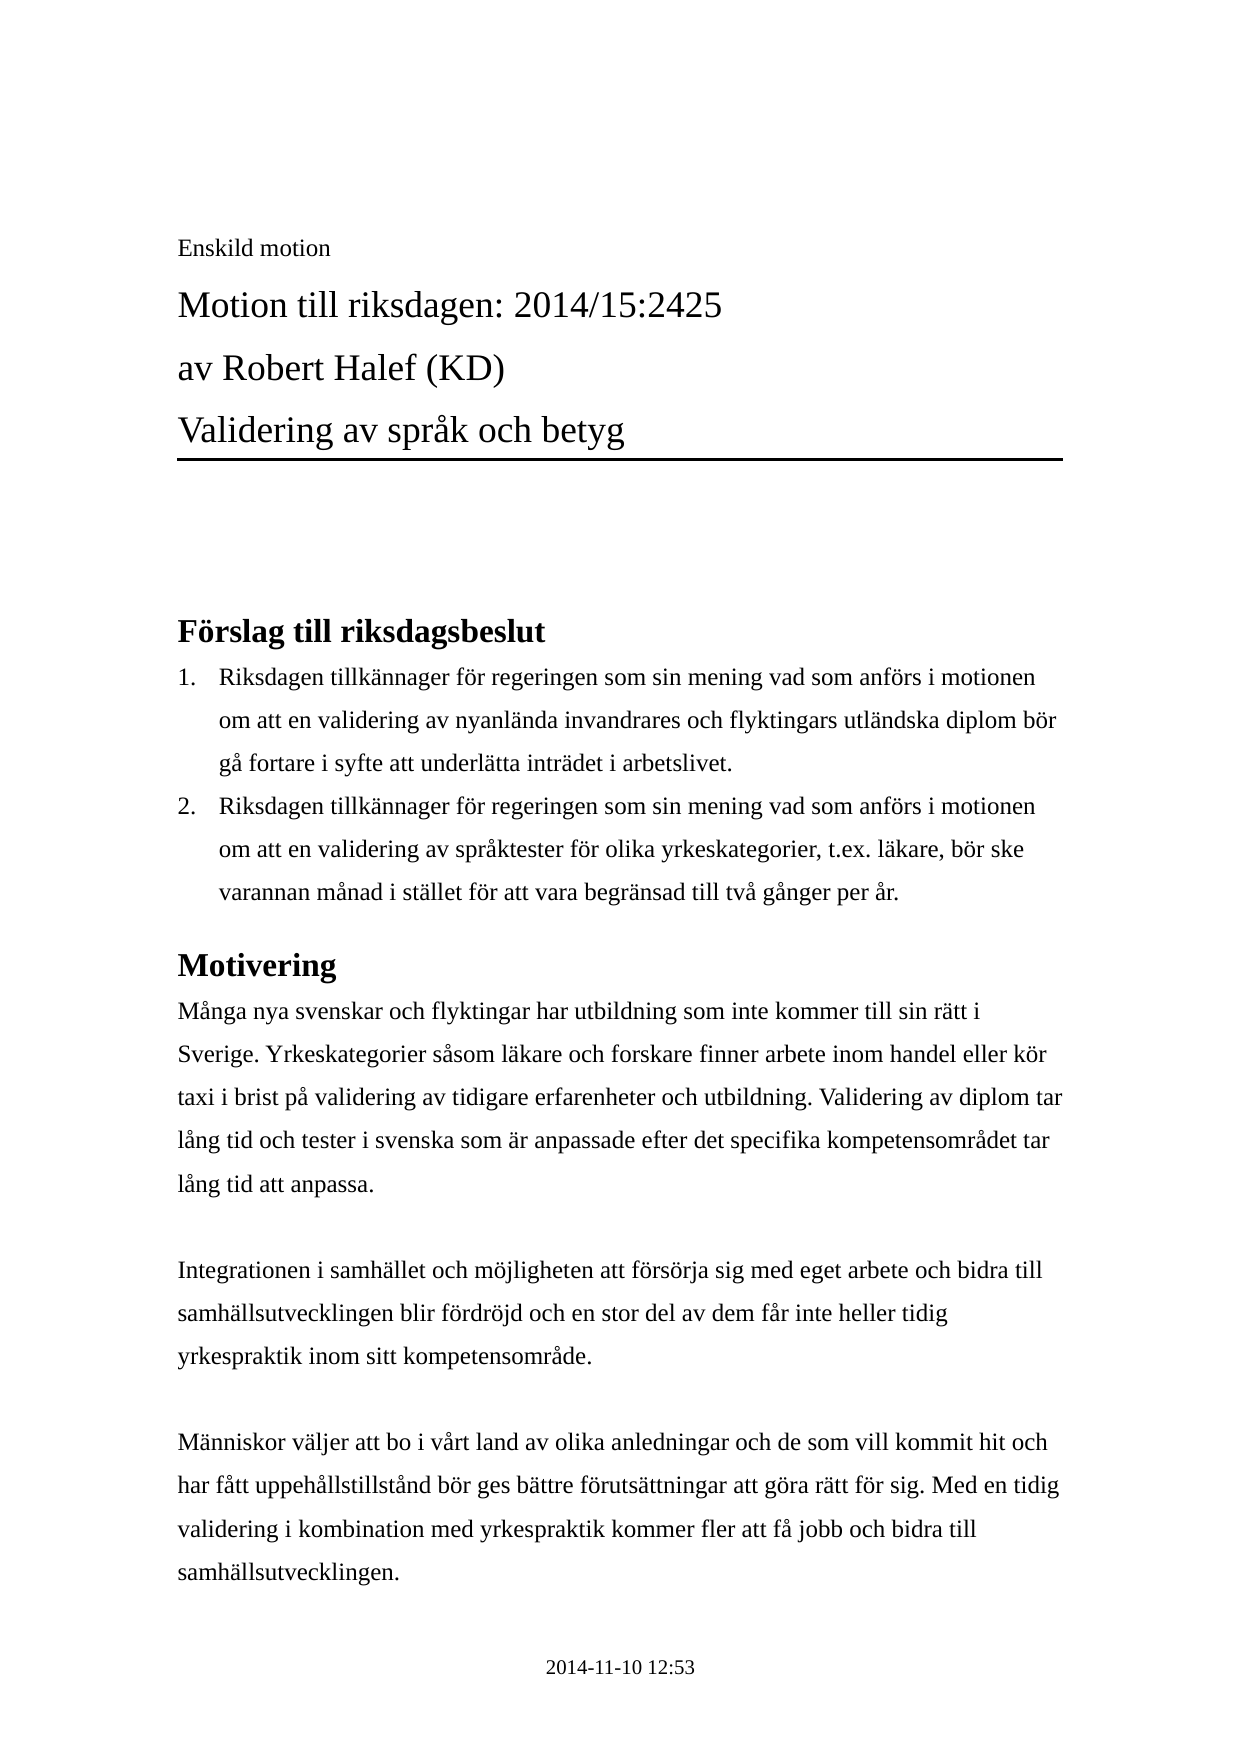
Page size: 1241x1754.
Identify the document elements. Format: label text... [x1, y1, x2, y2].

subtitle Motivering [177, 945, 1063, 984]
text Många nya svenskar och flyktingar har utbildning som inte kommer till sin rätt i Sverige. Yrkeskategorier såsom läkare och forskare finner arbete inom handel eller kör taxi i brist på validering av tidigare erfarenheter och utbildning. Validering av diplom tar lång tid och tester i svenska som är anpassade efter det specifika kompetensområdet tar lång tid att anpassa. [177, 996, 1063, 1197]
text Integrationen i samhället och möjligheten att försörja sig med eget arbete och bidra till samhällsutvecklingen blir fördröjd och en stor del av dem får inte heller tidig yrkespraktik inom sitt kompetensområde. [177, 1255, 1063, 1370]
text Människor väljer att bo i vårt land av olika anledningar och de som vill kommit hit och har fått uppehållstillstånd bör ges bättre förutsättningar att göra rätt för sig. Med en tidig validering i kombination med yrkespraktik kommer fler att få jobb och bidra till samhällsutvecklingen. [177, 1427, 1063, 1586]
